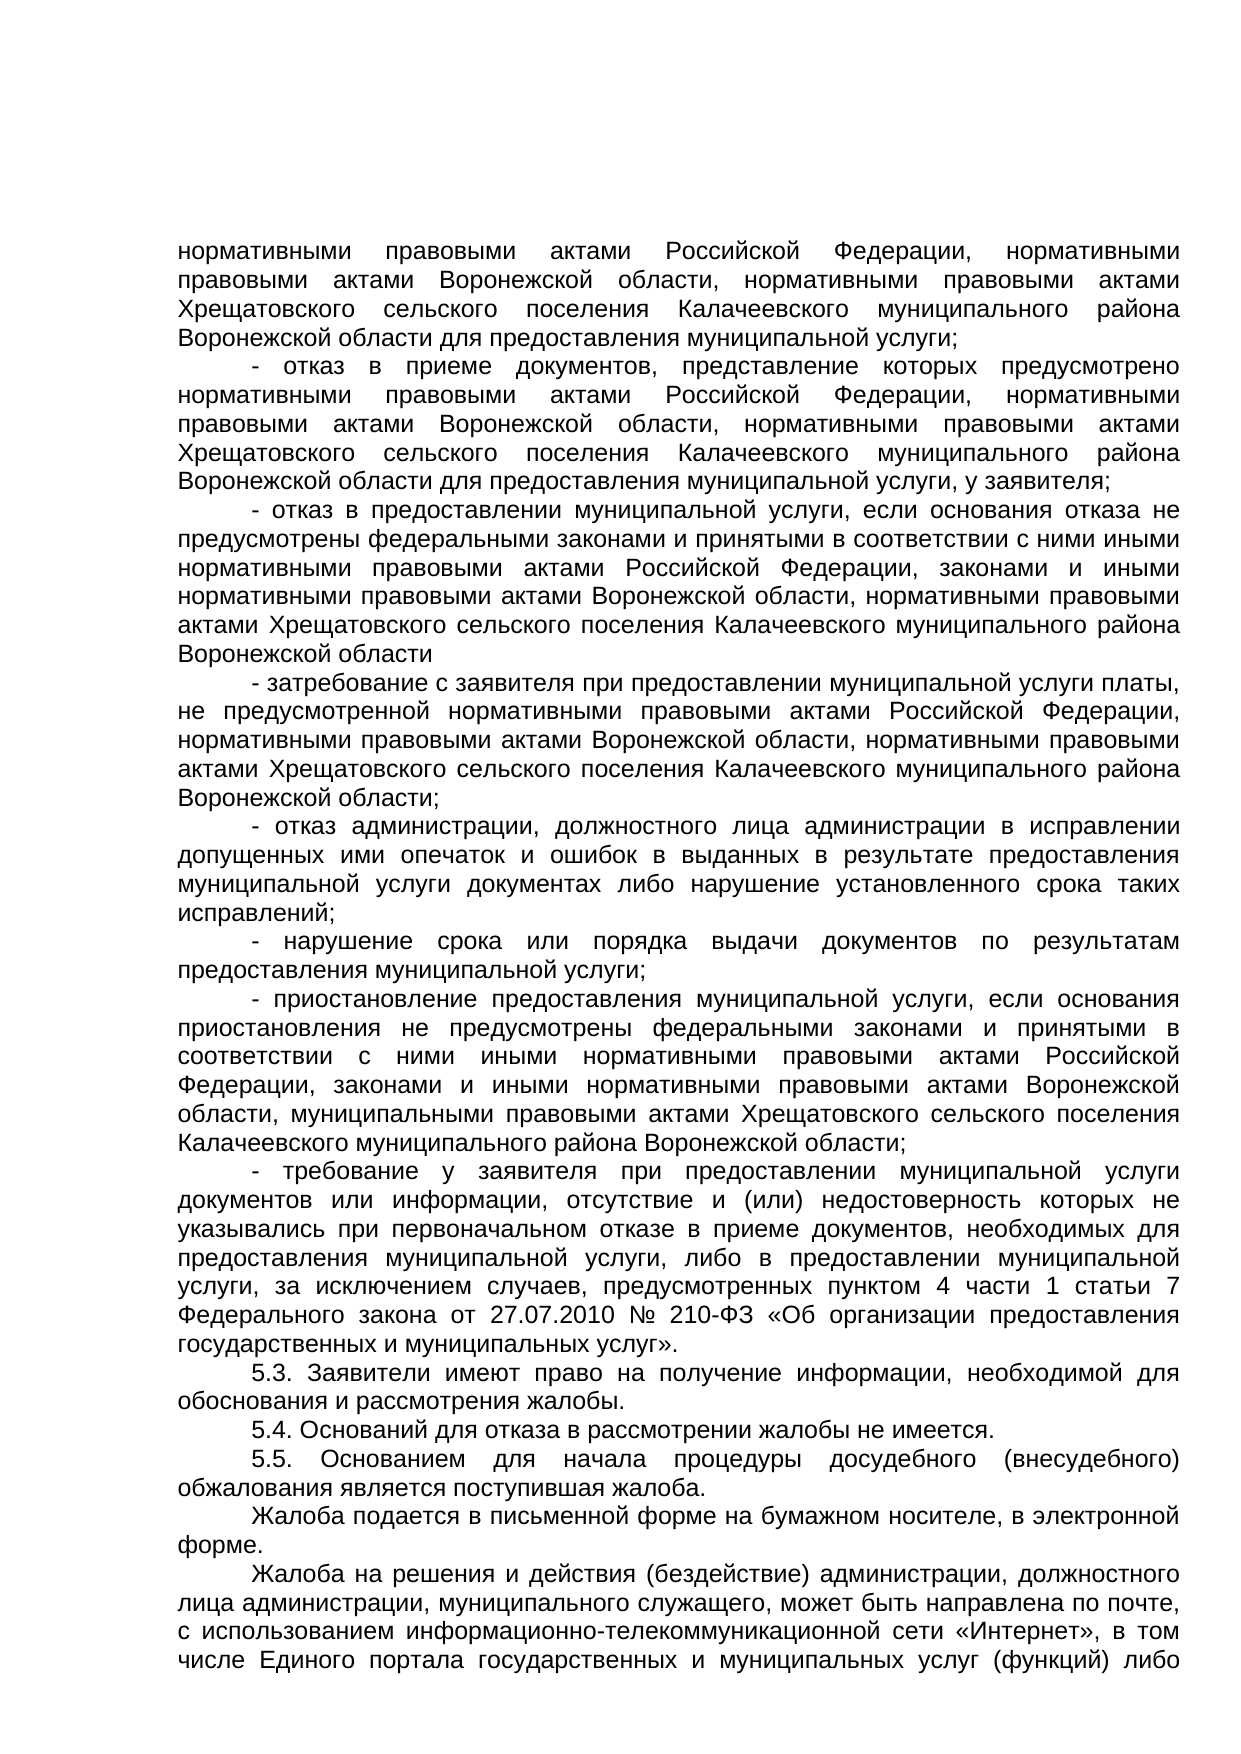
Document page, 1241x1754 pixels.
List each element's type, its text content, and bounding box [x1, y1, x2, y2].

text - отказ администрации, должностного лица администрации в исправлении допущенных ими опечаток и ошибок в выданных в результате предоставления муниципальной услуги документах либо нарушение установленного срока таких исправлений; [177, 811, 1181, 926]
text - нарушение срока или порядка выдачи документов по результатам предоставления муниципальной услуги; [177, 926, 1181, 984]
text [177, 1559, 1181, 1674]
text 5.3. Заявители имеют право на получение информации, необходимой для обоснования и рассмотрения жалобы. [177, 1357, 1181, 1415]
text - приостановление предоставления муниципальной услуги, если основания приостановления не предусмотрены федеральными законами и принятыми в соответствии с ними иными нормативными правовыми актами Российской Федерации, законами и иными нормативными правовыми актами Воронежской области, муниципальными правовыми актами Хрещатовского сельского поселения Калачеевского муниципального района Воронежской области; [177, 984, 1181, 1156]
text Жалоба подается в письменной форме на бумажном носителе, в электронной форме. [177, 1501, 1181, 1559]
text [177, 236, 1181, 351]
text - требование у заявителя при предоставлении муниципальной услуги документов или информации, отсутствие и (или) недостоверность которых не указывались при первоначальном отказе в приеме документов, необходимых для предоставления муниципальной услуги, либо в предоставлении муниципальной услуги, за исключением случаев, предусмотренных пунктом 4 части 1 статьи 7 Федерального закона от 27.07.2010 № 210-ФЗ «Об организации предоставления государственных и муниципальных услуг». [177, 1156, 1181, 1357]
text 5.4. Оснований для отказа в рассмотрении жалобы не имеется. [177, 1415, 1181, 1444]
text 5.5. Основанием для начала процедуры досудебного (внесудебного) обжалования является поступившая жалоба. [177, 1444, 1181, 1501]
text - затребование с заявителя при предоставлении муниципальной услуги платы, не предусмотренной нормативными правовыми актами Российской Федерации, нормативными правовыми актами Воронежской области, нормативными правовыми актами Хрещатовского сельского поселения Калачеевского муниципального района Воронежской области; [177, 667, 1181, 811]
text - отказ в приеме документов, представление которых предусмотрено нормативными правовыми актами Российской Федерации, нормативными правовыми актами Воронежской области, нормативными правовыми актами Хрещатовского сельского поселения Калачеевского муниципального района Воронежской области для предоставления муниципальной услуги, у заявителя; [177, 351, 1181, 495]
text - отказ в предоставлении муниципальной услуги, если основания отказа не предусмотрены федеральными законами и принятыми в соответствии с ними иными нормативными правовыми актами Российской Федерации, законами и иными нормативными правовыми актами Воронежской области, нормативными правовыми актами Хрещатовского сельского поселения Калачеевского муниципального района Воронежской области [177, 495, 1181, 667]
